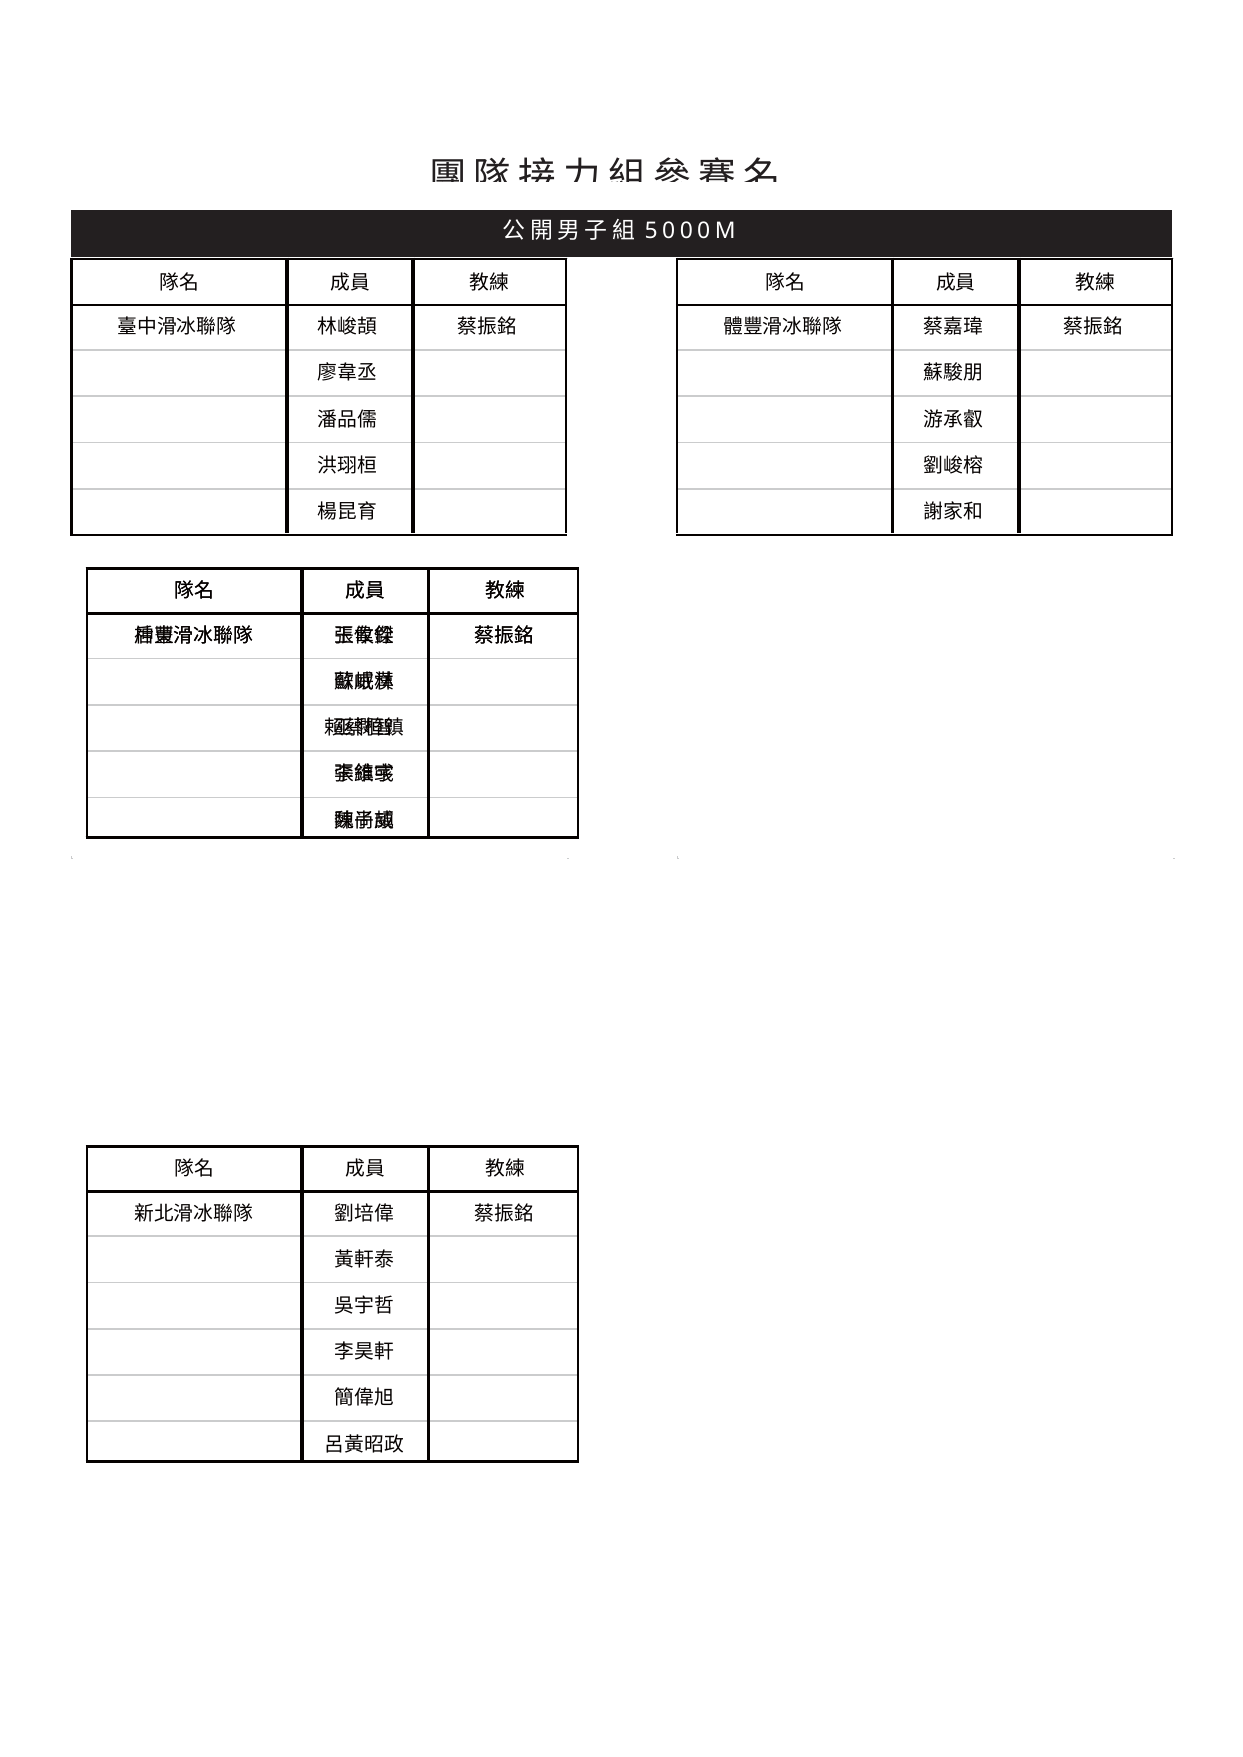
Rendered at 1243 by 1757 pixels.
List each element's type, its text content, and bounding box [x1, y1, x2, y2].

table_cell [415, 443, 565, 488]
table_cell 蔡振銘 [1021, 306, 1171, 349]
table_cell [1021, 351, 1171, 395]
table_cell [415, 490, 565, 533]
table_cell [415, 397, 565, 442]
table_cell 臺中滑冰聯隊 [73, 306, 285, 349]
table_cell 蔡振銘 [415, 306, 565, 349]
table_cell [567, 258, 676, 533]
table_cell [415, 351, 565, 395]
table_cell 廖韋丞 [289, 351, 411, 395]
table_cell 隊名 [73, 260, 285, 303]
table_cell 楊昆育 [289, 490, 411, 533]
table_cell [73, 443, 285, 488]
table_cell [678, 490, 891, 533]
table_cell 蔡嘉瑋 [894, 306, 1017, 349]
table_cell [1021, 397, 1171, 442]
table_cell 潘品儒 [289, 397, 411, 442]
table_cell 謝家和 [894, 490, 1017, 533]
table_cell 游承叡 [894, 397, 1017, 442]
table_header 公開男子組5000M [71, 210, 1172, 257]
table_cell [678, 351, 891, 395]
table_cell 教練 [1021, 260, 1171, 303]
table_cell 洪珝桓 [289, 443, 411, 488]
table_cell 成員 [894, 260, 1017, 303]
table_cell [73, 397, 285, 442]
table_cell [73, 490, 285, 533]
table_cell [1021, 443, 1171, 488]
table_cell [678, 443, 891, 488]
table_cell 體豐滑冰聯隊 [678, 306, 891, 349]
table_cell 劉峻榕 [894, 443, 1017, 488]
table_cell 成員 [289, 260, 411, 303]
table_cell [678, 397, 891, 442]
table_cell 隊名 [678, 260, 891, 303]
table_cell 林峻頡 [289, 306, 411, 349]
table_cell [73, 351, 285, 395]
table_cell [1021, 490, 1171, 533]
table_cell 教練 [415, 260, 565, 303]
table_cell 蘇駿朋 [894, 351, 1017, 395]
